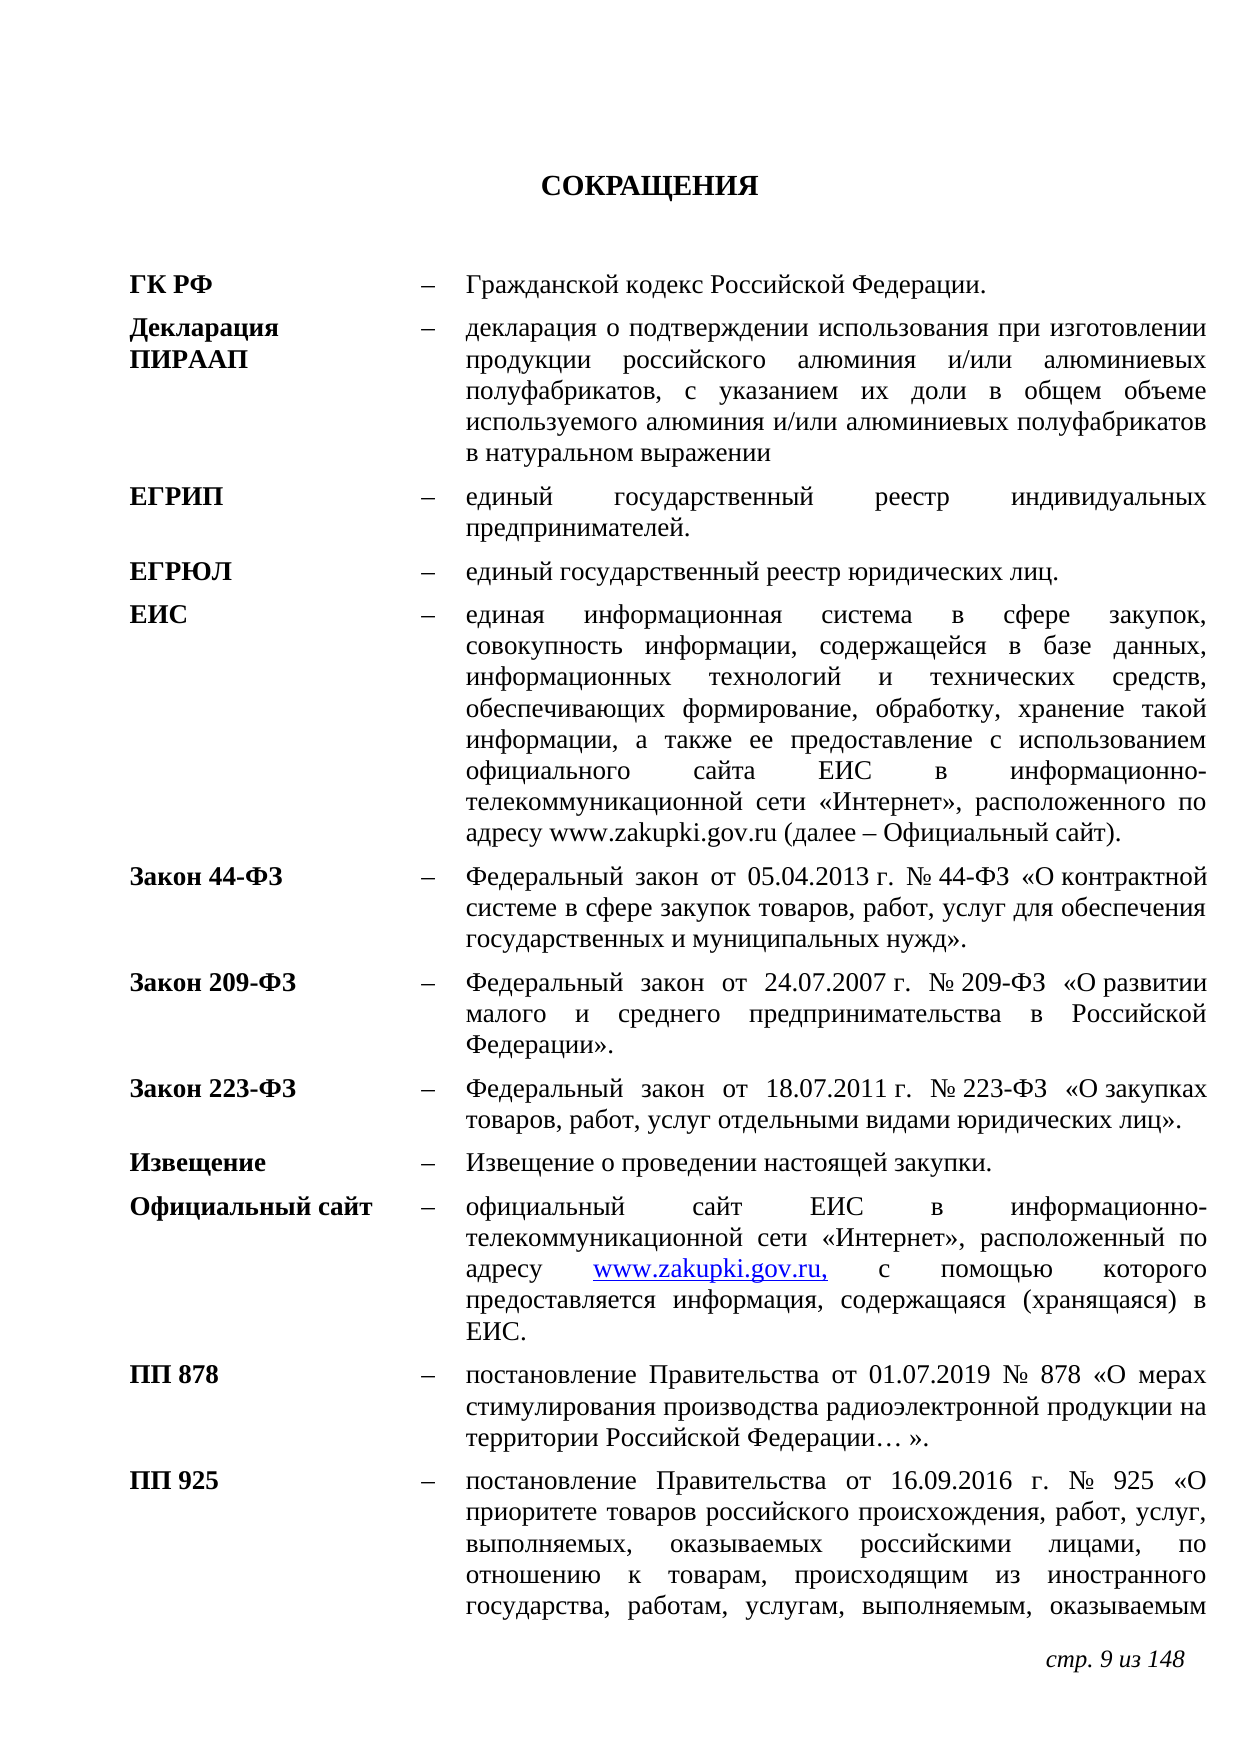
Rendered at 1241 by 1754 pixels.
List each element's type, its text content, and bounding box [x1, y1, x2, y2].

table_cell единая информационная система в сфере закупок, совокупность информации, содержащейся в базе данных, информационных технологий и технических средств, обеспечивающих формирование, обработку, хранение такой информации, а также ее предоставление с использованием официального сайта ЕИС в информационно-телекоммуникационной сети «Интернет», расположенного по адресу www.zakupki.gov.ru (далее – Официальный сайт). [454, 586, 1218, 847]
table_cell – [410, 1178, 454, 1346]
table_cell Федеральный закон от 18.07.2011 г. № 223-ФЗ «О закупках товаров, работ, услуг отдельными видами юридических лиц». [454, 1059, 1218, 1134]
table_cell – [410, 848, 454, 953]
table_cell постановление Правительства от 01.07.2019 № 878 «О мерах стимулирования производства радиоэлектронной продукции на территории Российской Федерации… ». [454, 1346, 1218, 1452]
table_cell – [410, 299, 454, 467]
table_cell Федеральный закон от 24.07.2007 г. № 209-ФЗ «О развитии малого и среднего предпринимательства в Российской Федерации». [454, 953, 1218, 1059]
table_cell Официальный сайт [118, 1178, 410, 1346]
table_cell ПП 878 [118, 1346, 410, 1452]
table_header Гражданской кодекс Российской Федерации. [454, 255, 1218, 299]
table_cell – [410, 1134, 454, 1178]
table_cell Закон 44-ФЗ [118, 848, 410, 953]
table_cell ПП 925 [118, 1452, 410, 1620]
table_cell официальный сайт ЕИС в информационно-телекоммуникационной сети «Интернет», расположенный по адресу www.zakupki.gov.ru, с помощью которого предоставляется информация, содержащаяся (хранящаяся) в ЕИС. [454, 1178, 1218, 1346]
table_cell – [410, 953, 454, 1059]
table_cell Декларация ПИРААП [118, 299, 410, 467]
table_cell Закон 209-ФЗ [118, 953, 410, 1059]
table_header – [410, 255, 454, 299]
table_cell – [410, 542, 454, 586]
table_cell – [410, 1452, 454, 1620]
table_cell – [410, 467, 454, 542]
table_cell – [410, 1346, 454, 1452]
table_cell единый государственный реестр индивидуальных предпринимателей. [454, 467, 1218, 542]
table_cell ЕИС [118, 586, 410, 847]
table_cell декларация о подтверждении использования при изготовлении продукции российского алюминия и/или алюминиевых полуфабрикатов, с указанием их доли в общем объеме используемого алюминия и/или алюминиевых полуфабрикатов в натуральном выражении [454, 299, 1218, 467]
table_cell ЕГРЮЛ [118, 542, 410, 586]
table_cell единый государственный реестр юридических лиц. [454, 542, 1218, 586]
table_cell Закон 223-ФЗ [118, 1059, 410, 1134]
table_cell ЕГРИП [118, 467, 410, 542]
table_cell Федеральный закон от 05.04.2013 г. № 44-ФЗ «О контрактной системе в сфере закупок товаров, работ, услуг для обеспечения государственных и муниципальных нужд». [454, 848, 1218, 953]
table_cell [454, 1452, 1218, 1620]
table_cell Извещение [118, 1134, 410, 1178]
table_cell – [410, 1059, 454, 1134]
table_cell Извещение о проведении настоящей закупки. [454, 1134, 1218, 1178]
table_header ГК РФ [118, 255, 410, 299]
table_cell – [410, 586, 454, 847]
subtitle СОКРАЩЕНИЯ [118, 168, 1181, 202]
